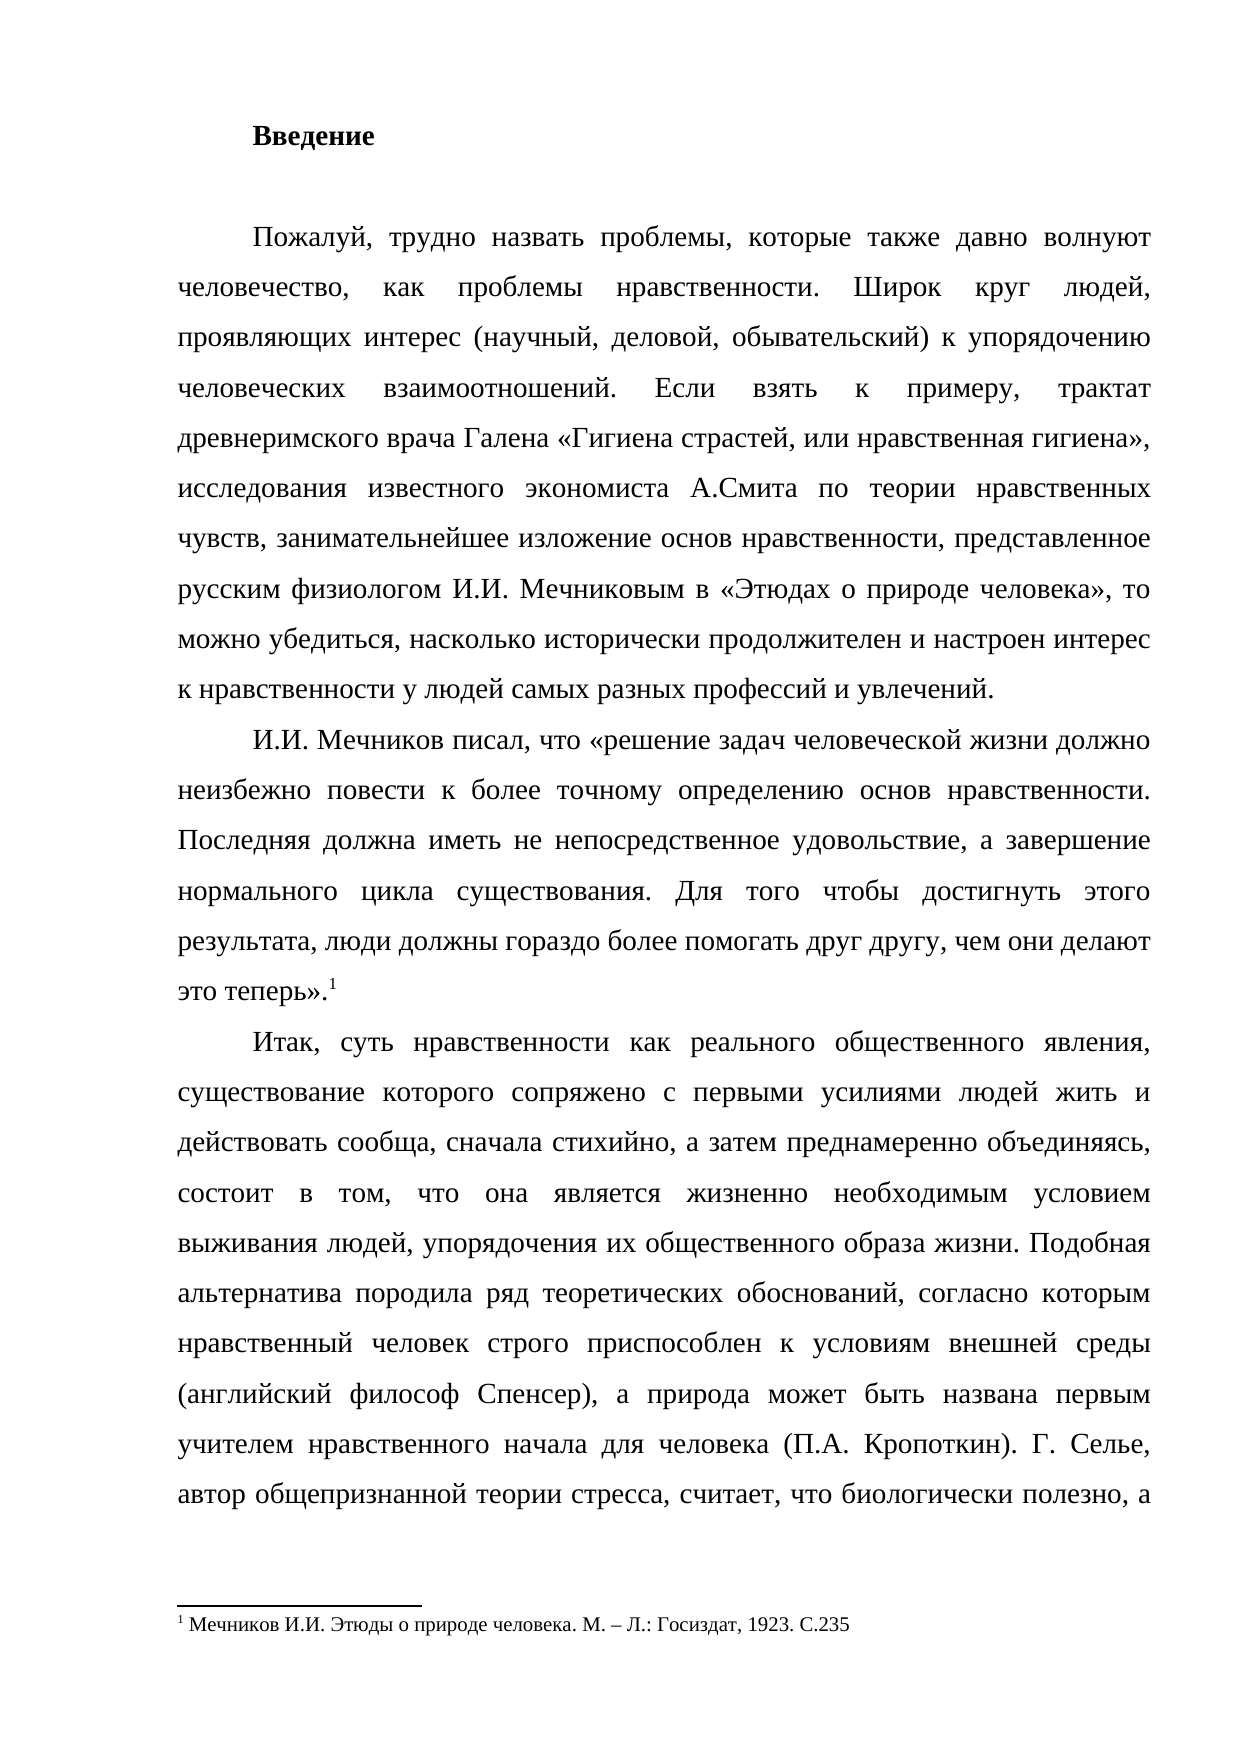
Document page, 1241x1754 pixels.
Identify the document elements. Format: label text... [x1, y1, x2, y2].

subtitle Введение [177, 118, 1152, 152]
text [177, 1024, 1152, 1510]
text И.И. Мечников писал, что «решение задач человеческой жизни должно неизбежно повести к более точному определению основ нравственности. Последняя должна иметь не непосредственное удовольствие, а завершение нормального цикла существования. Для того чтобы достигнуть этого результата, люди должны гораздо более помогать друг другу, чем они делают это теперь». [177, 722, 1152, 1007]
text Пожалуй, трудно назвать проблемы, которые также давно волнуют человечество, как проблемы нравственности. Широк круг людей, проявляющих интерес (научный, деловой, обывательский) к упорядочению человеческих взаимоотношений. Если взять к примеру, трактат древнеримского врача Галена «Гигиена страстей, или нравственная гигиена», исследования известного экономиста А.Смита по теории нравственных чувств, занимательнейшее изложение основ нравственности, представленное русским физиологом И.И. Мечниковым в «Этюдах о природе человека», то можно убедиться, насколько исторически продолжителен и настроен интерес к нравственности у людей самых разных профессий и увлечений. [177, 219, 1152, 705]
